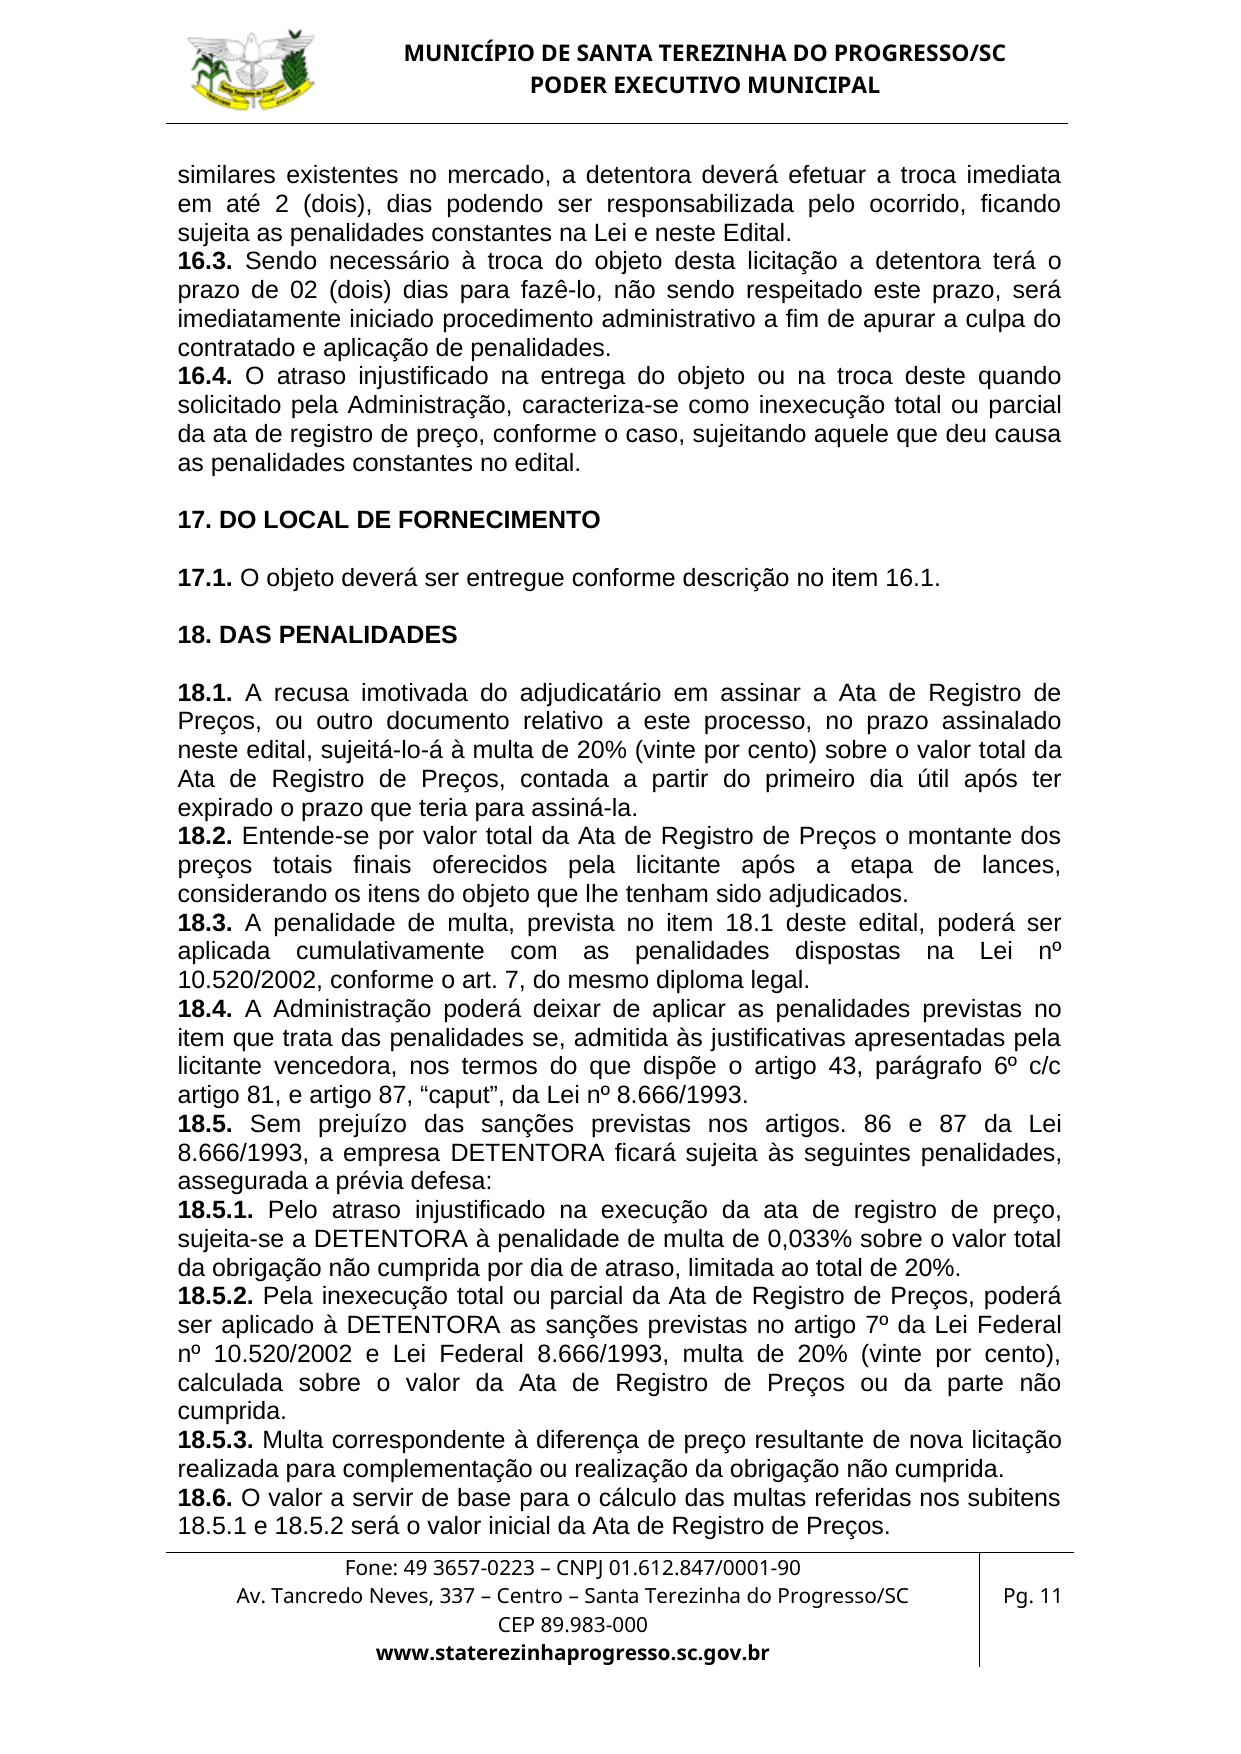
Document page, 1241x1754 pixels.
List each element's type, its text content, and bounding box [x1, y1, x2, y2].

text 18.4. A Administração poderá deixar de aplicar as penalidades previstas no item que trata das penalidades se, admitida às justificativas apresentadas pela licitante vencedora, nos termos do que dispõe o artigo 43, parágrafo 6º c/c artigo 81, e artigo 87, “caput”, da Lei nº 8.666/1993. [177, 994, 1063, 1109]
text 17.1. O objeto deverá ser entregue conforme descrição no item 16.1. [177, 562, 1063, 591]
text 18.5.2. Pela inexecução total ou parcial da Ata de Registro de Preços, poderá ser aplicado à DETENTORA as sanções previstas no artigo 7º da Lei Federal nº 10.520/2002 e Lei Federal 8.666/1993, multa de 20% (vinte por cento), calculada sobre o valor da Ata de Registro de Preços ou da parte não cumprida. [177, 1281, 1063, 1425]
text 16.4. O atraso injustificado na entrega do objeto ou na troca deste quando solicitado pela Administração, caracteriza-se como inexecução total ou parcial da ata de registro de preço, conforme o caso, sujeitando aquele que deu causa as penalidades constantes no edital. [177, 361, 1063, 476]
text 18. DAS PENALIDADES [177, 620, 1063, 649]
text 18.6. O valor a servir de base para o cálculo das multas referidas nos subitens 18.5.1 e 18.5.2 será o valor inicial da Ata de Registro de Preços. [177, 1482, 1063, 1540]
text 17. DO LOCAL DE FORNECIMENTO [177, 505, 1063, 534]
text 16.3. Sendo necessário à troca do objeto desta licitação a detentora terá o prazo de 02 (dois) dias para fazê-lo, não sendo respeitado este prazo, será imediatamente iniciado procedimento administrativo a fim de apurar a culpa do contratado e aplicação de penalidades. [177, 246, 1063, 361]
picture [177, 14, 329, 123]
text 18.5.1. Pelo atraso injustificado na execução da ata de registro de preço, sujeita-se a DETENTORA à penalidade de multa de 0,033% sobre o valor total da obrigação não cumprida por dia de atraso, limitada ao total de 20%. [177, 1195, 1063, 1281]
text 18.5.3. Multa correspondente à diferença de preço resultante de nova licitação realizada para complementação ou realização da obrigação não cumprida. [177, 1425, 1063, 1482]
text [177, 160, 1063, 246]
text 18.2. Entende-se por valor total da Ata de Registro de Preços o montante dos preços totais finais oferecidos pela licitante após a etapa de lances, considerando os itens do objeto que lhe tenham sido adjudicados. [177, 821, 1063, 907]
text 18.3. A penalidade de multa, prevista no item 18.1 deste edital, poderá ser aplicada cumulativamente com as penalidades dispostas na Lei nº 10.520/2002, conforme o art. 7, do mesmo diploma legal. [177, 907, 1063, 994]
text 18.5. Sem prejuízo das sanções previstas nos artigos. 86 e 87 da Lei 8.666/1993, a empresa DETENTORA ficará sujeita às seguintes penalidades, assegurada a prévia defesa: [177, 1109, 1063, 1195]
text 18.1. A recusa imotivada do adjudicatário em assinar a Ata de Registro de Preços, ou outro documento relativo a este processo, no prazo assinalado neste edital, sujeitá-lo-á à multa de 20% (vinte por cento) sobre o valor total da Ata de Registro de Preços, contada a partir do primeiro dia útil após ter expirado o prazo que teria para assiná-la. [177, 677, 1063, 821]
